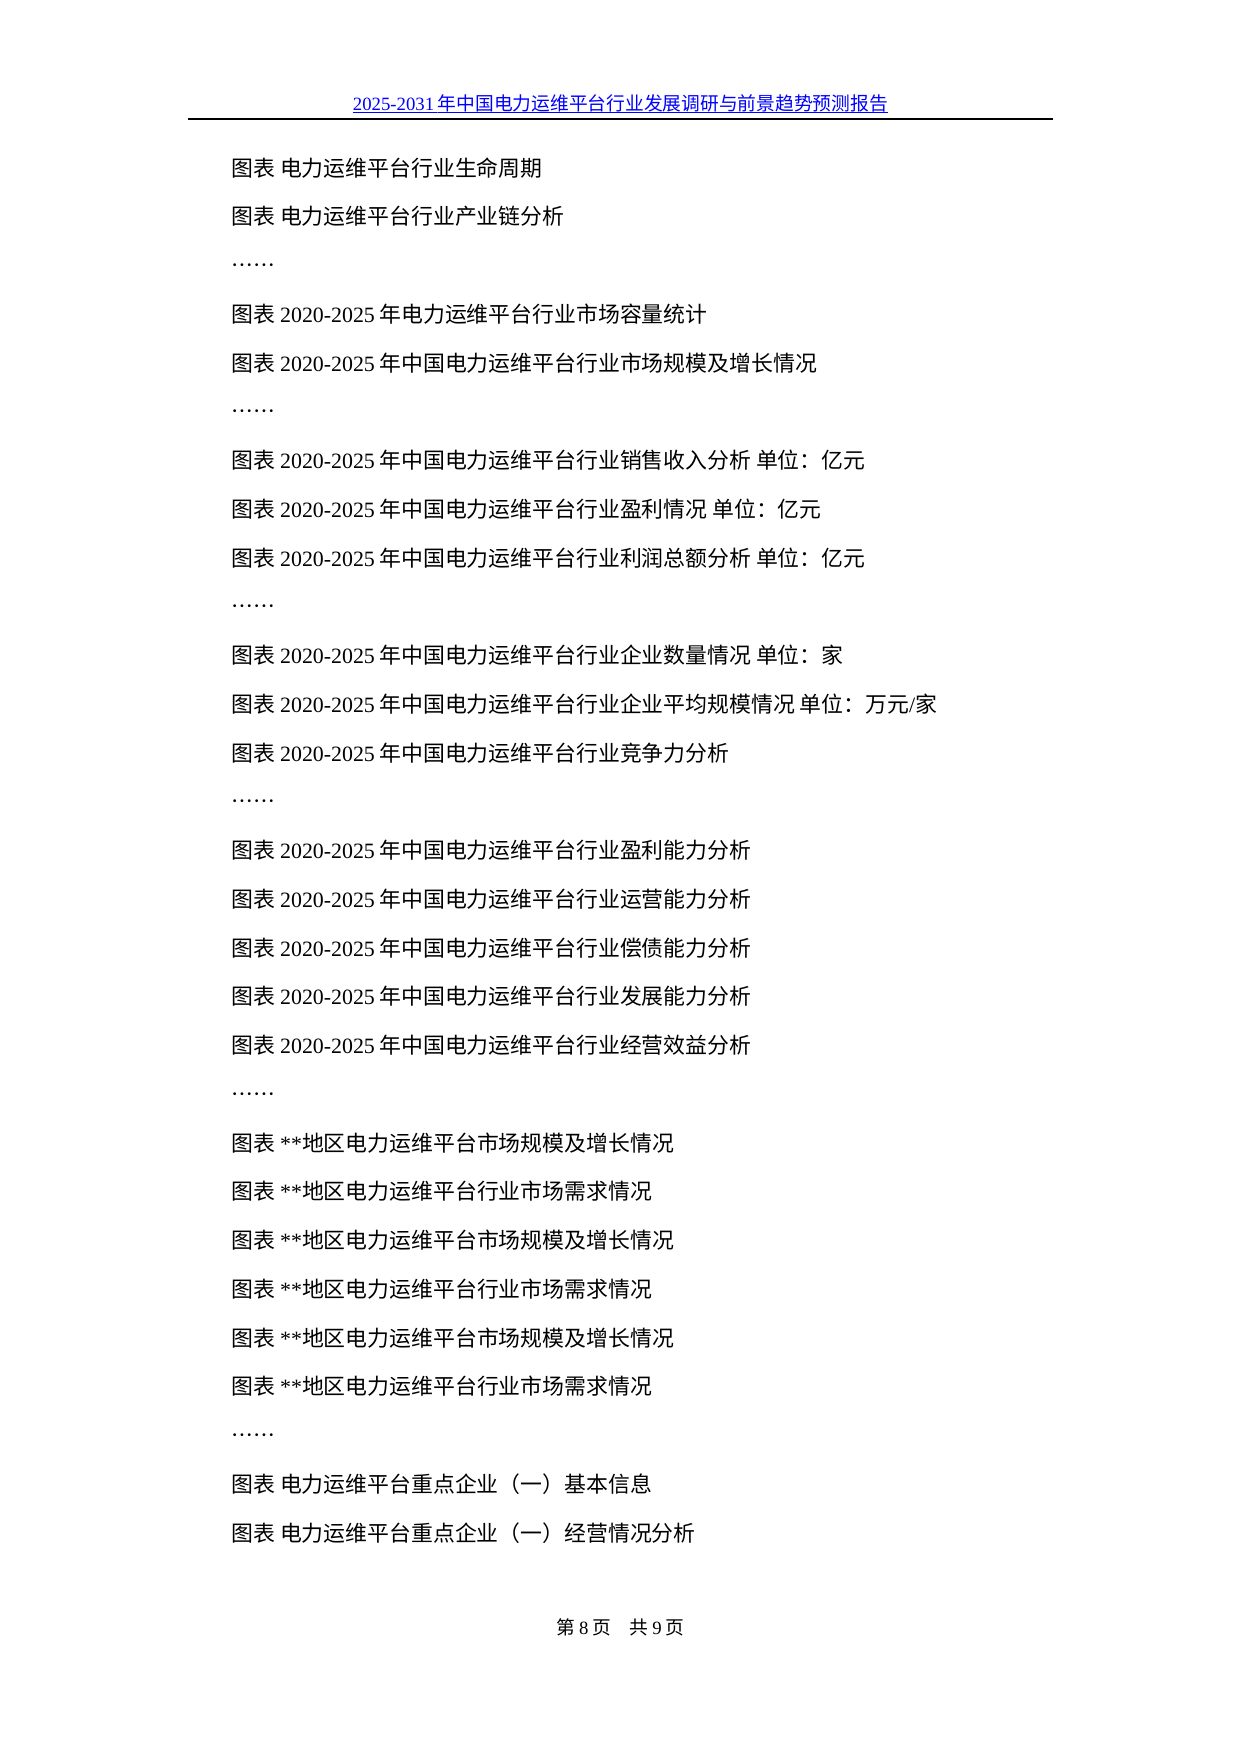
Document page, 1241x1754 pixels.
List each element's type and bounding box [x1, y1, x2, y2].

text [187, 150, 1053, 1548]
